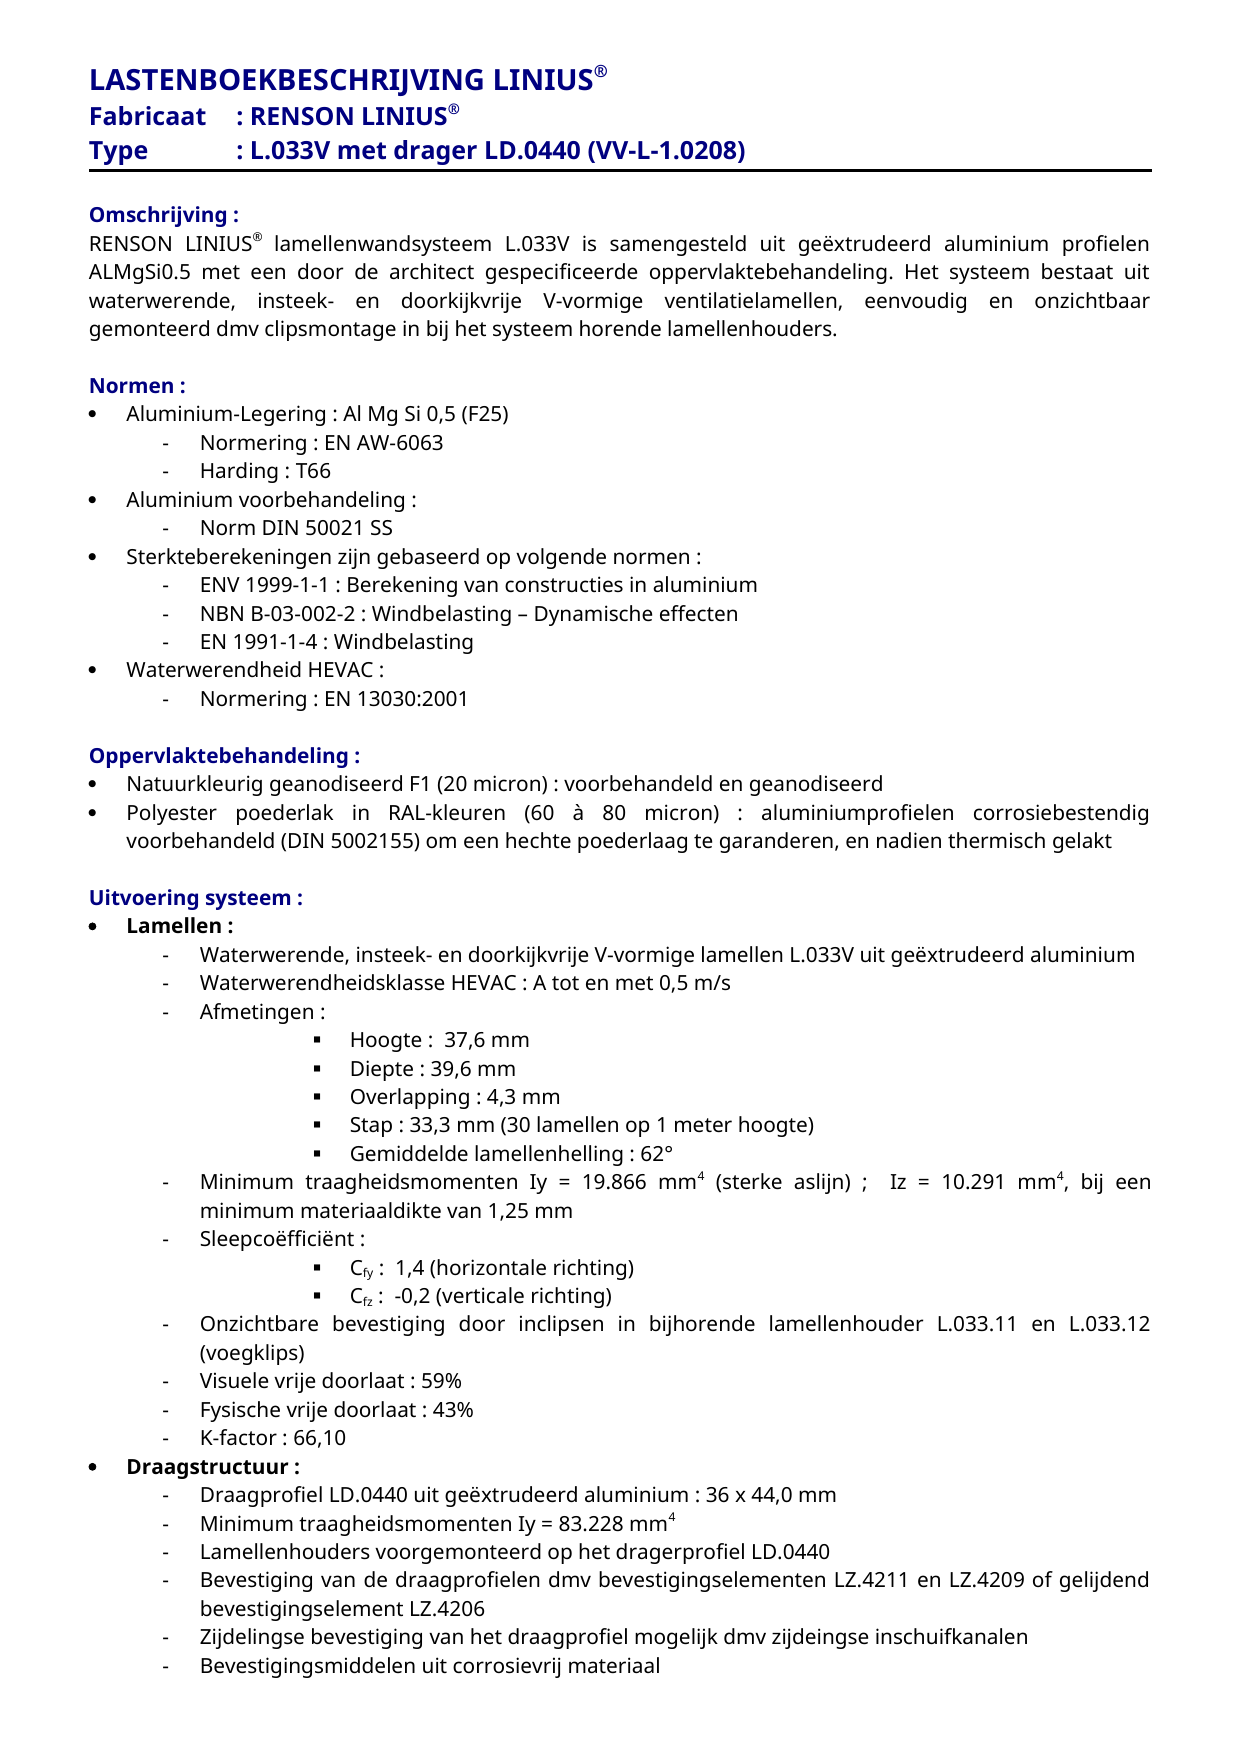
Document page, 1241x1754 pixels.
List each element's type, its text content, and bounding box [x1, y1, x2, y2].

list NBN B-03-002-2 : Windbelasting – Dynamische effecten [162, 599, 1152, 627]
list Waterwerendheid HEVAC : [89, 656, 1152, 684]
list Sterkteberekeningen zijn gebaseerd op volgende normen : [89, 542, 1152, 570]
list Aluminium voorbehandeling : [89, 485, 1152, 513]
list Zijdelingse bevestiging van het draagprofiel mogelijk dmv zijdeingse inschuifkanalen [162, 1622, 1152, 1651]
list Bevestigingsmiddelen uit corrosievrij materiaal [162, 1651, 1152, 1679]
text RENSON LINIUS® lamellenwandsysteem L.033V is samengesteld uit geëxtrudeerd aluminium profielen ALMgSi0.5 met een door de architect gespecificeerde oppervlaktebehandeling. Het systeem bestaat uit waterwerende, insteek- en doorkijkvrije V-vormige ventilatielamellen, eenvoudig en onzichtbaar gemonteerd dmv clipsmontage in bij het systeem horende lamellenhouders. [89, 229, 1152, 343]
text Normen : [89, 371, 1152, 399]
list EN 1991-1-4 : Windbelasting [162, 627, 1152, 656]
list Cfy : 1,4 (horizontale richting) [312, 1253, 1152, 1281]
list Aluminium-Legering : Al Mg Si 0,5 (F25) [89, 399, 1152, 428]
list Lamellenhouders voorgemonteerd op het dragerprofiel LD.0440 [162, 1537, 1152, 1566]
list Minimum traagheidsmomenten Iy = 19.866 mm4 (sterke aslijn) ; Iz = 10.291 mm4, bij een minimum materiaaldikte van 1,25 mm [162, 1167, 1152, 1224]
list Draagprofiel LD.0440 uit geëxtrudeerd aluminium : 36 x 44,0 mm [162, 1480, 1152, 1509]
list Fysische vrije doorlaat : 43% [162, 1395, 1152, 1423]
list Cfz : -0,2 (verticale richting) [312, 1281, 1152, 1309]
list Polyester poederlak in RAL-kleuren (60 à 80 micron) : aluminiumprofielen corrosiebestendig voorbehandeld (DIN 5002155) om een hechte poederlaag te garanderen, en nadien thermisch gelakt [89, 798, 1152, 854]
list ENV 1999-1-1 : Berekening van constructies in aluminium [162, 570, 1152, 599]
list Minimum traagheidsmomenten Iy = 83.228 mm4 [162, 1509, 1152, 1537]
list Sleepcoëfficiënt : [162, 1224, 1152, 1253]
list Normering : EN 13030:2001 [162, 684, 1152, 712]
list Natuurkleurig geanodiseerd F1 (20 micron) : voorbehandeld en geanodiseerd [89, 769, 1152, 798]
list Lamellen : [89, 911, 1152, 940]
list Harding : T66 [162, 456, 1152, 485]
list Waterwerendheidsklasse HEVAC : A tot en met 0,5 m/s [162, 968, 1152, 997]
text Fabricaat : RENSON LINIUS® [89, 99, 1152, 133]
text LASTENBOEKBESCHRIJVING LINIUS® [89, 59, 1152, 99]
text Type : L.033V met drager LD.0440 (VV-L-1.0208) [89, 133, 1152, 169]
list Hoogte : 37,6 mm [312, 1025, 1152, 1054]
list Afmetingen : [162, 997, 1152, 1025]
list K-factor : 66,10 [162, 1423, 1152, 1452]
list Diepte : 39,6 mm [312, 1054, 1152, 1082]
list Norm DIN 50021 SS [162, 513, 1152, 542]
list Bevestiging van de draagprofielen dmv bevestigingselementen LZ.4211 en LZ.4209 of gelijdend bevestigingselement LZ.4206 [162, 1566, 1152, 1622]
list Onzichtbare bevestiging door inclipsen in bijhorende lamellenhouder L.033.11 en L.033.12 (voegklips) [162, 1309, 1152, 1366]
text Omschrijving : [89, 201, 1152, 229]
text Uitvoering systeem : [89, 883, 1152, 911]
list Waterwerende, insteek- en doorkijkvrije V-vormige lamellen L.033V uit geëxtrudeerd aluminium [162, 940, 1152, 968]
list Gemiddelde lamellenhelling : 62° [312, 1139, 1152, 1167]
list Overlapping : 4,3 mm [312, 1082, 1152, 1111]
list Draagstructuur : [89, 1452, 1152, 1480]
list Stap : 33,3 mm (30 lamellen op 1 meter hoogte) [312, 1111, 1152, 1139]
list Visuele vrije doorlaat : 59% [162, 1366, 1152, 1395]
list Normering : EN AW-6063 [162, 428, 1152, 456]
text Oppervlaktebehandeling : [89, 741, 1152, 769]
